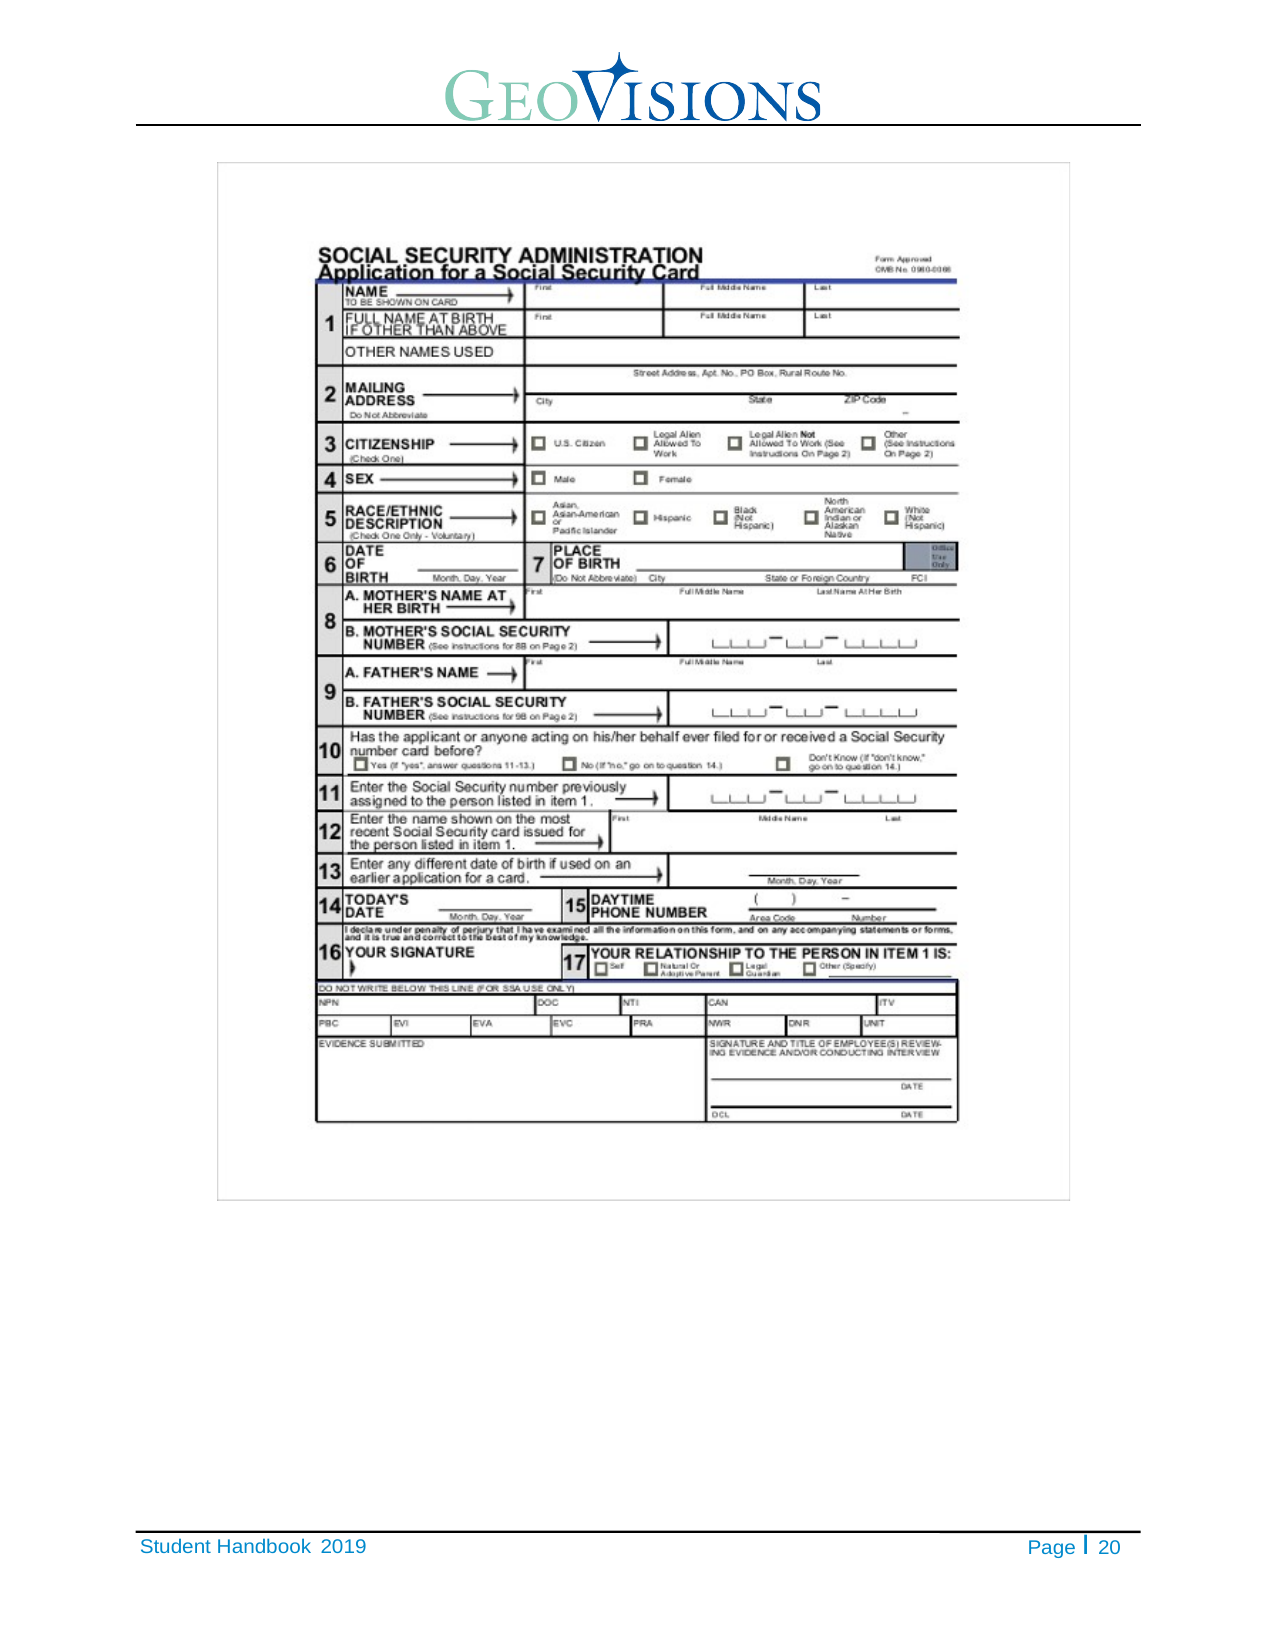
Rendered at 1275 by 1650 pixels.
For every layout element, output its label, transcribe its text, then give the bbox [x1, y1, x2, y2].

picture [445, 52, 821, 122]
text Student Handbook 2019 Page I 20 [139, 1528, 1156, 1560]
picture [217, 162, 1071, 1201]
